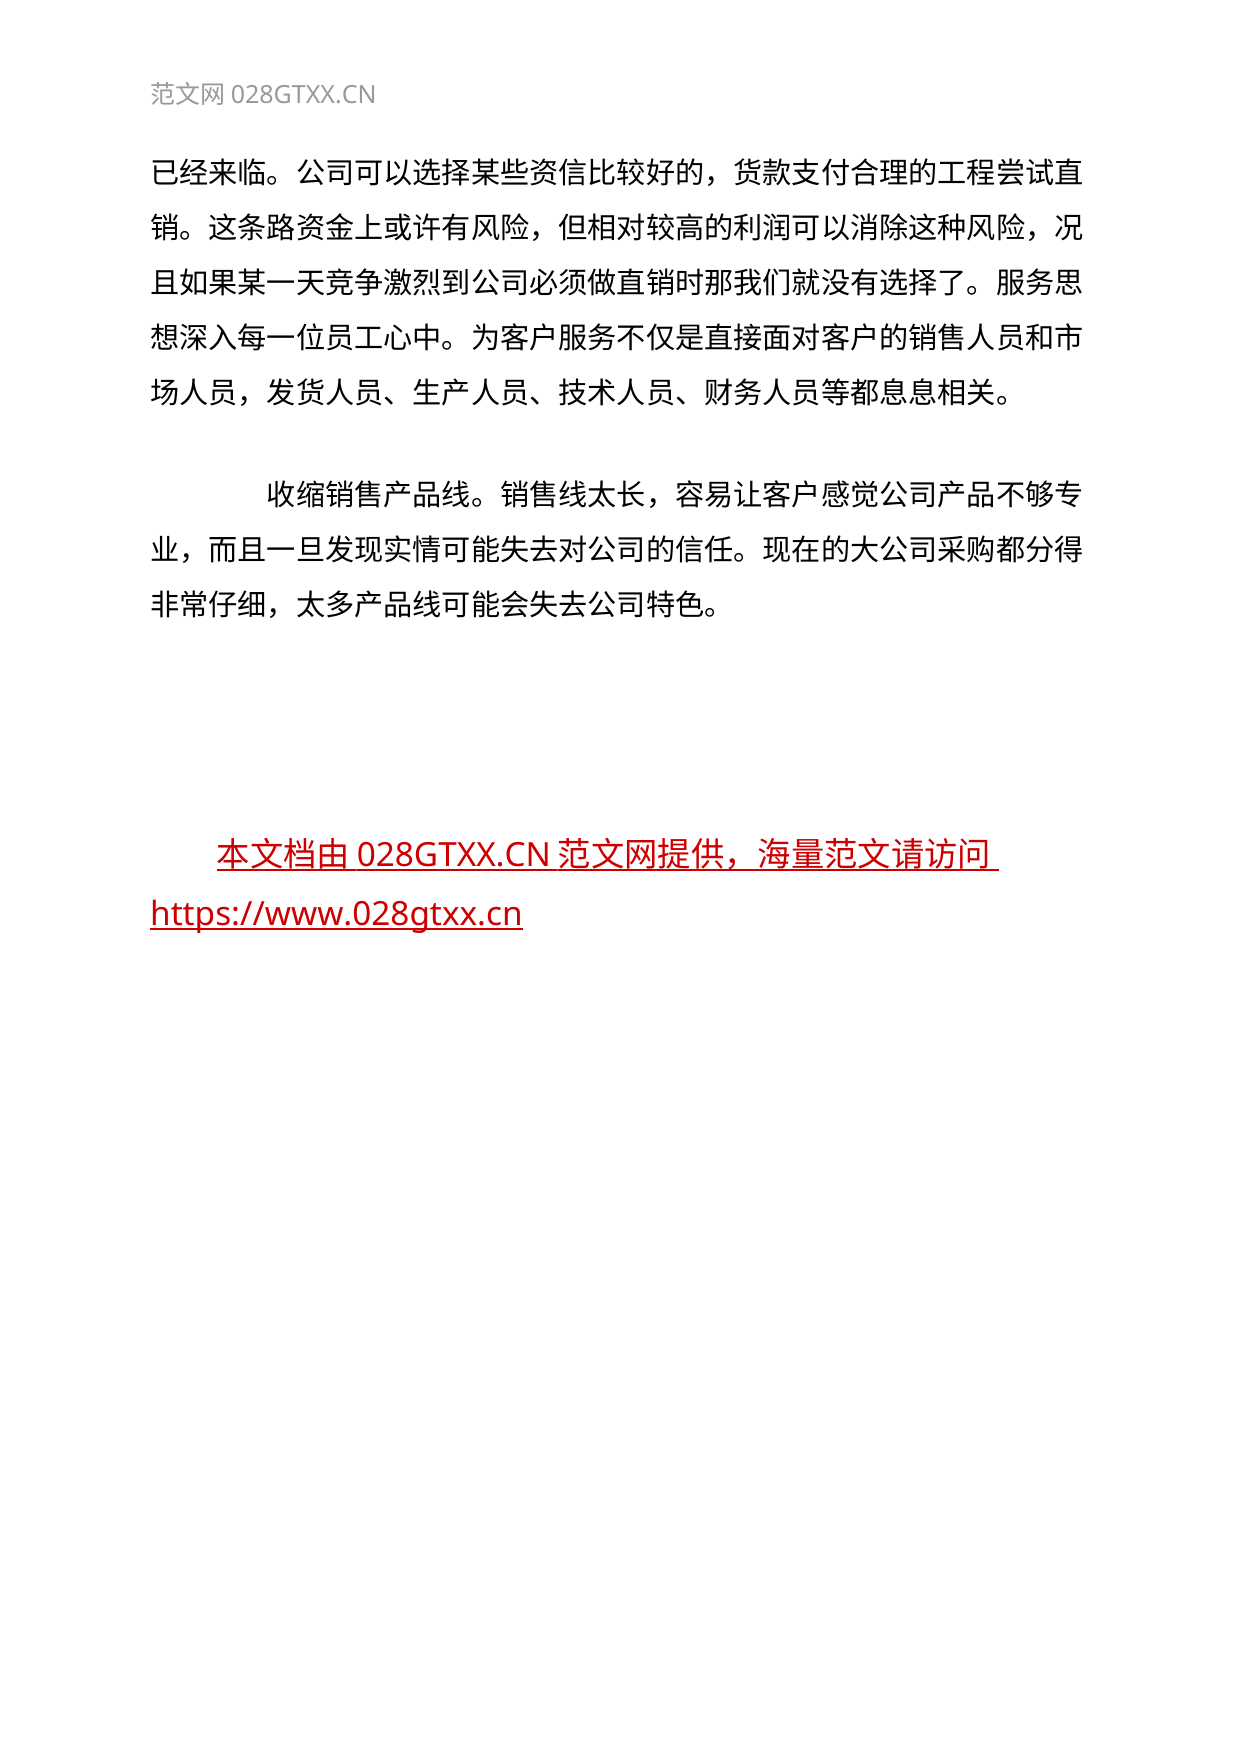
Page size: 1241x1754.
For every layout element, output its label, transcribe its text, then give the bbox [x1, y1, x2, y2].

text 本文档由028GTXX.CN范文网提供，海量范文请访问 https://www.028gtxx.cn [150, 827, 1090, 935]
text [150, 150, 1090, 412]
text 收缩销售产品线。销售线太长，容易让客户感觉公司产品不够专业，而且一旦发现实情可能失去对公司的信任。现在的大公司采购都分得非常仔细，太多产品线可能会失去公司特色。 [150, 471, 1090, 623]
